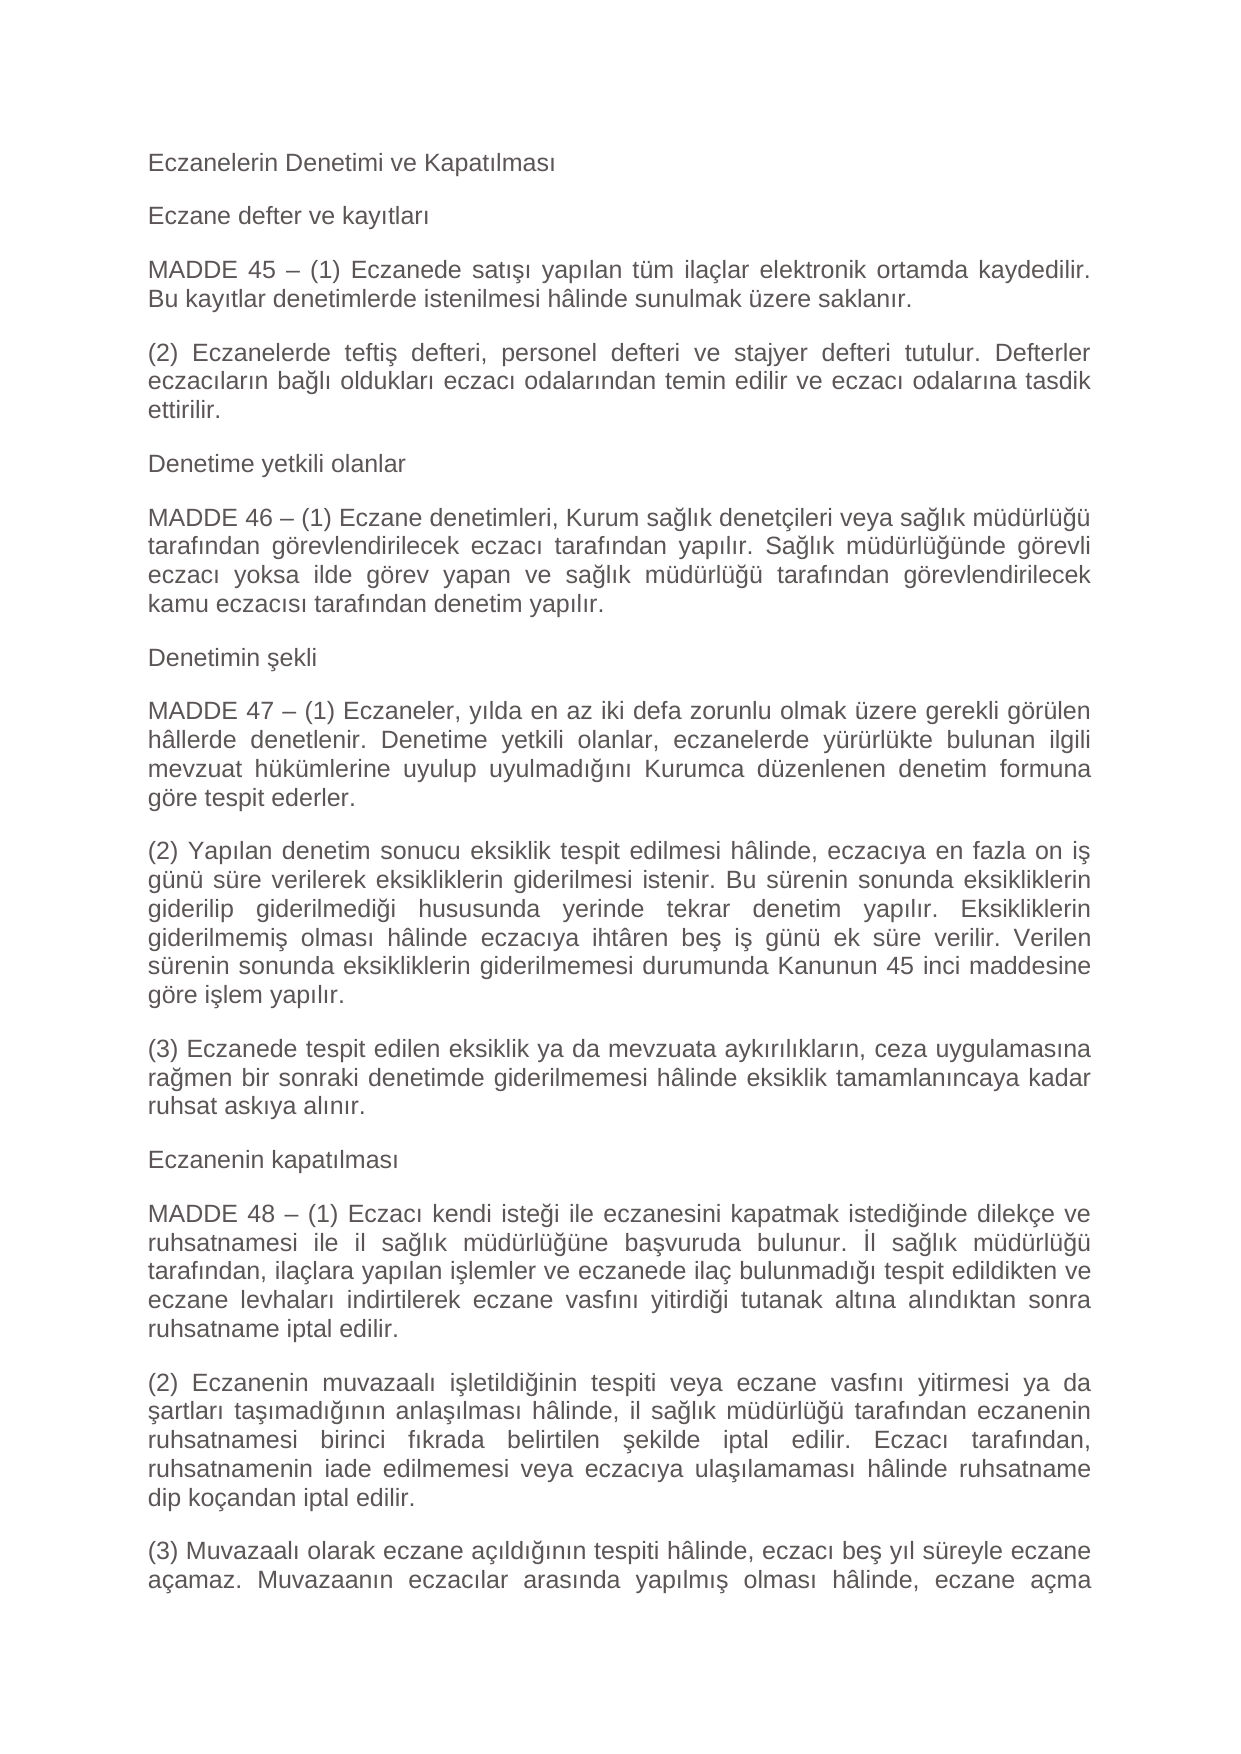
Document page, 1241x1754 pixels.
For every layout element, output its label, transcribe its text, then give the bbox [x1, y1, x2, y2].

text Eczanelerin Denetimi ve Kapatılması [148, 148, 1093, 176]
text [148, 1536, 1093, 1594]
text (2) Yapılan denetim sonucu eksiklik tespit edilmesi hâlinde, eczacıya en fazla on iş günü süre verilerek eksikliklerin giderilmesi istenir. Bu sürenin sonunda eksikliklerin giderilip giderilmediği hususunda yerinde tekrar denetim yapılır. Eksikliklerin giderilmemiş olması hâlinde eczacıya ihtâren beş iş günü ek süre verilir. Verilen sürenin sonunda eksikliklerin giderilmemesi durumunda Kanunun 45 inci maddesine göre işlem yapılır. [148, 836, 1093, 1009]
text MADDE 45 – (1) Eczanede satışı yapılan tüm ilaçlar elektronik ortamda kaydedilir. Bu kayıtlar denetimlerde istenilmesi hâlinde sunulmak üzere saklanır. [148, 255, 1093, 313]
text MADDE 48 – (1) Eczacı kendi isteği ile eczanesini kapatmak istediğinde dilekçe ve ruhsatnamesi ile il sağlık müdürlüğüne başvuruda bulunur. İl sağlık müdürlüğü tarafından, ilaçlara yapılan işlemler ve eczanede ilaç bulunmadığı tespit edildikten ve eczane levhaları indirtilerek eczane vasfını yitirdiği tutanak altına alındıktan sonra ruhsatname iptal edilir. [148, 1199, 1093, 1343]
text (2) Eczanenin muvazaalı işletildiğinin tespiti veya eczane vasfını yitirmesi ya da şartları taşımadığının anlaşılması hâlinde, il sağlık müdürlüğü tarafından eczanenin ruhsatnamesi birinci fıkrada belirtilen şekilde iptal edilir. Eczacı tarafından, ruhsatnamenin iade edilmemesi veya eczacıya ulaşılamaması hâlinde ruhsatname dip koçandan iptal edilir. [148, 1368, 1093, 1511]
text Eczanenin kapatılması [148, 1145, 1093, 1174]
text Denetimin şekli [148, 643, 1093, 671]
text Eczane defter ve kayıtları [148, 201, 1093, 230]
text Denetime yetkili olanlar [148, 449, 1093, 478]
text MADDE 47 – (1) Eczaneler, yılda en az iki defa zorunlu olmak üzere gerekli görülen hâllerde denetlenir. Denetime yetkili olanlar, eczanelerde yürürlükte bulunan ilgili mevzuat hükümlerine uyulup uyulmadığını Kurumca düzenlenen denetim formuna göre tespit ederler. [148, 696, 1093, 811]
text (2) Eczanelerde teftiş defteri, personel defteri ve stajyer defteri tutulur. Defterler eczacıların bağlı oldukları eczacı odalarından temin edilir ve eczacı odalarına tasdik ettirilir. [148, 338, 1093, 424]
text MADDE 46 – (1) Eczane denetimleri, Kurum sağlık denetçileri veya sağlık müdürlüğü tarafından görevlendirilecek eczacı tarafından yapılır. Sağlık müdürlüğünde görevli eczacı yoksa ilde görev yapan ve sağlık müdürlüğü tarafından görevlendirilecek kamu eczacısı tarafından denetim yapılır. [148, 503, 1093, 618]
text (3) Eczanede tespit edilen eksiklik ya da mevzuata aykırılıkların, ceza uygulamasına rağmen bir sonraki denetimde giderilmemesi hâlinde eksiklik tamamlanıncaya kadar ruhsat askıya alınır. [148, 1034, 1093, 1120]
